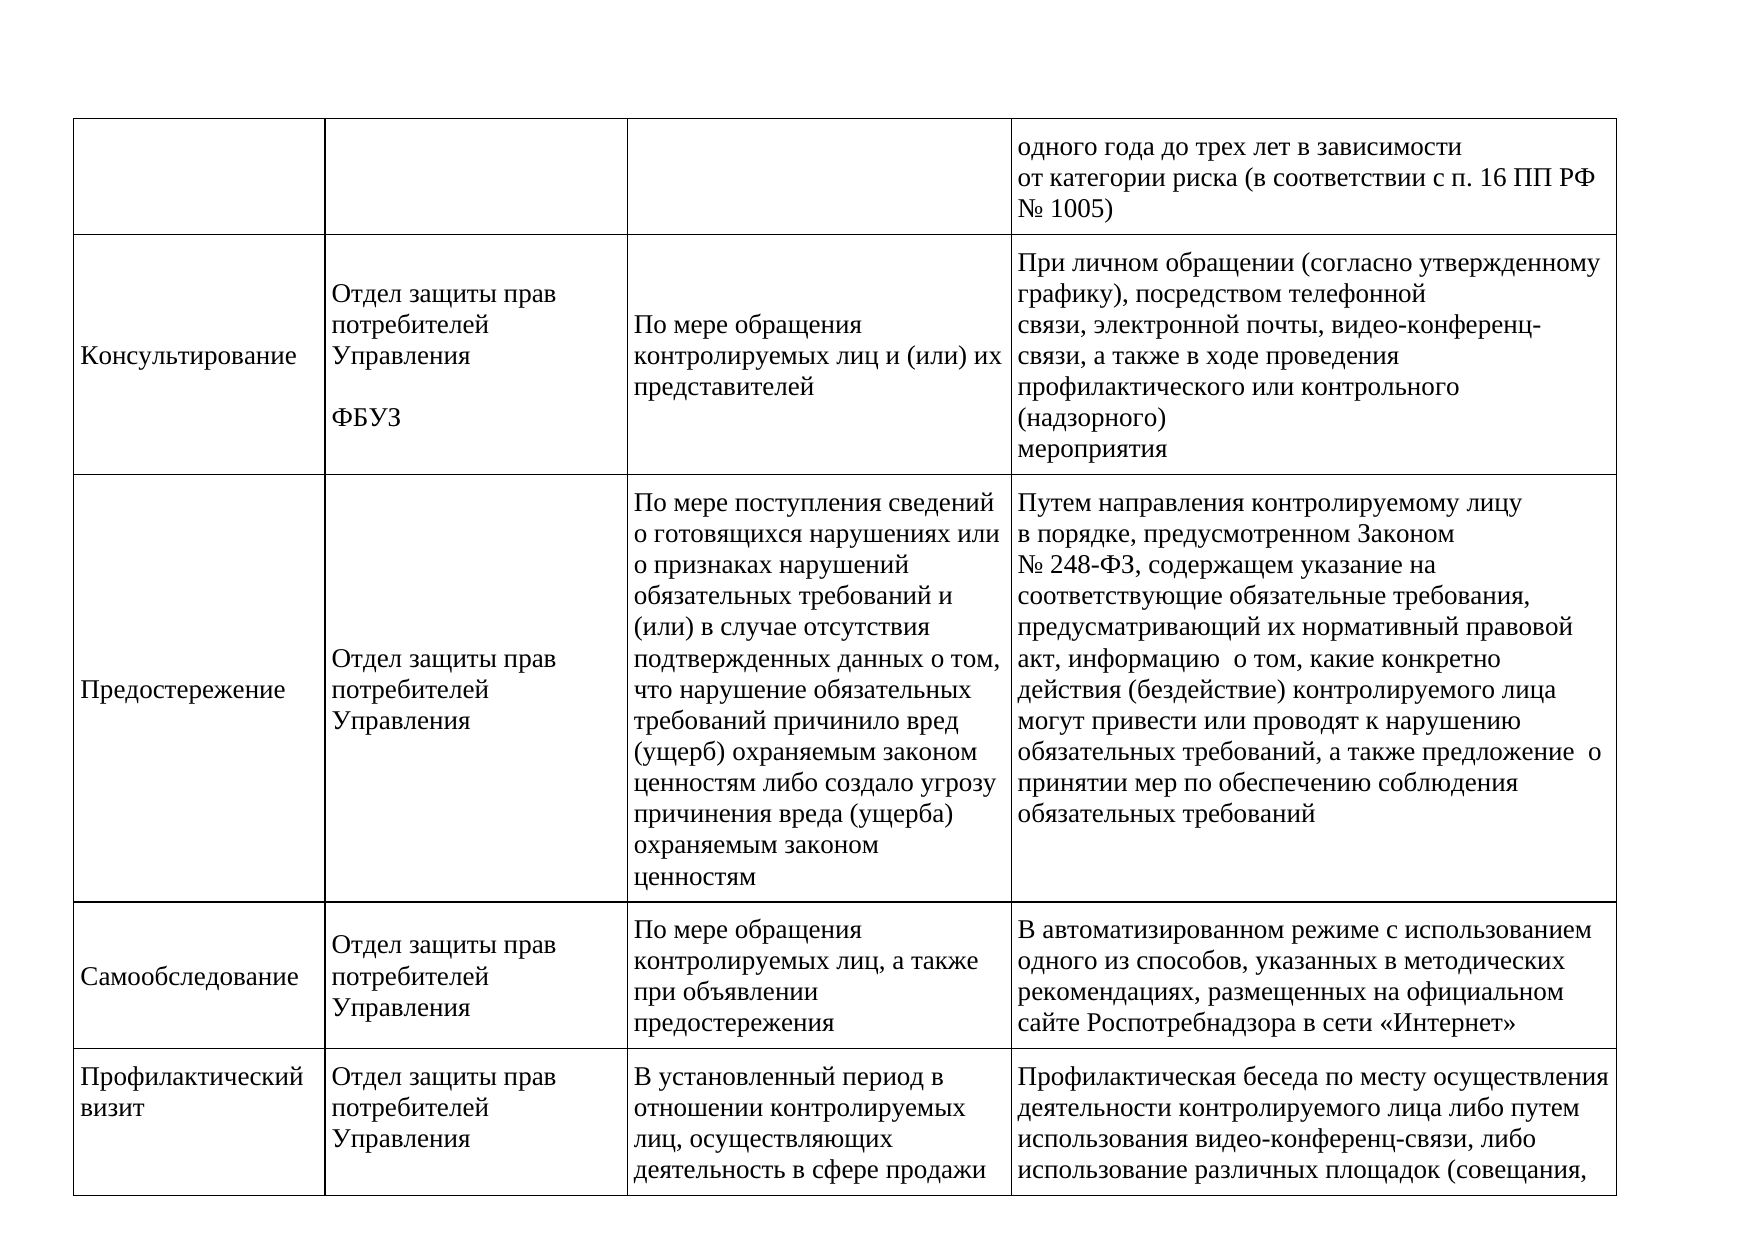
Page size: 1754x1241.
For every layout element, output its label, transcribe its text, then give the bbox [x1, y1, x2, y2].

table_cell По мере поступления сведений о готовящихся нарушениях или о признаках нарушений обязательных требований и (или) в случае отсутствия подтвержденных данных о том, что нарушение обязательных требований причинило вред (ущерб) охраняемым законом ценностям либо создало угрозу причинения вреда (ущерба) охраняемым законом ценностям [628, 475, 1011, 901]
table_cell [74, 1049, 324, 1195]
table_cell Отдел защиты прав потребителей Управления ФБУЗ [326, 235, 627, 474]
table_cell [74, 119, 324, 234]
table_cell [628, 1049, 1011, 1195]
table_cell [628, 119, 1011, 234]
table_cell Самообследование [74, 903, 324, 1048]
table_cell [326, 1049, 627, 1195]
table_cell Путем направления контролируемому лицу в порядке, предусмотренном Законом № 248-ФЗ, содержащем указание на соответствующие обязательные требования, предусматривающий их нормативный правовой акт, информацию о том, какие конкретно действия (бездействие) контролируемого лица могут привести или проводят к нарушению обязательных требований, а также предложение о принятии мер по обеспечению соблюдения обязательных требований [1012, 475, 1616, 901]
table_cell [1012, 119, 1616, 234]
table_cell Предостережение [74, 475, 324, 901]
table_cell В автоматизированном режиме с использованием одного из способов, указанных в методических рекомендациях, размещенных на официальном сайте Роспотребнадзора в сети «Интернет» [1012, 903, 1616, 1048]
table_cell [326, 119, 627, 234]
table_cell Консультирование [74, 235, 324, 474]
table_cell При личном обращении (согласно утвержденному графику), посредством телефонной связи, электронной почты, видео-конференц-связи, а также в ходе проведения профилактического или контрольного (надзорного) мероприятия [1012, 235, 1616, 474]
table_cell Отдел защиты прав потребителей Управления [326, 903, 627, 1048]
table_cell Отдел защиты прав потребителей Управления [326, 475, 627, 901]
table_cell По мере обращения контролируемых лиц и (или) их представителей [628, 235, 1011, 474]
table_cell По мере обращения контролируемых лиц, а также при объявлении предостережения [628, 903, 1011, 1048]
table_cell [1012, 1049, 1616, 1195]
